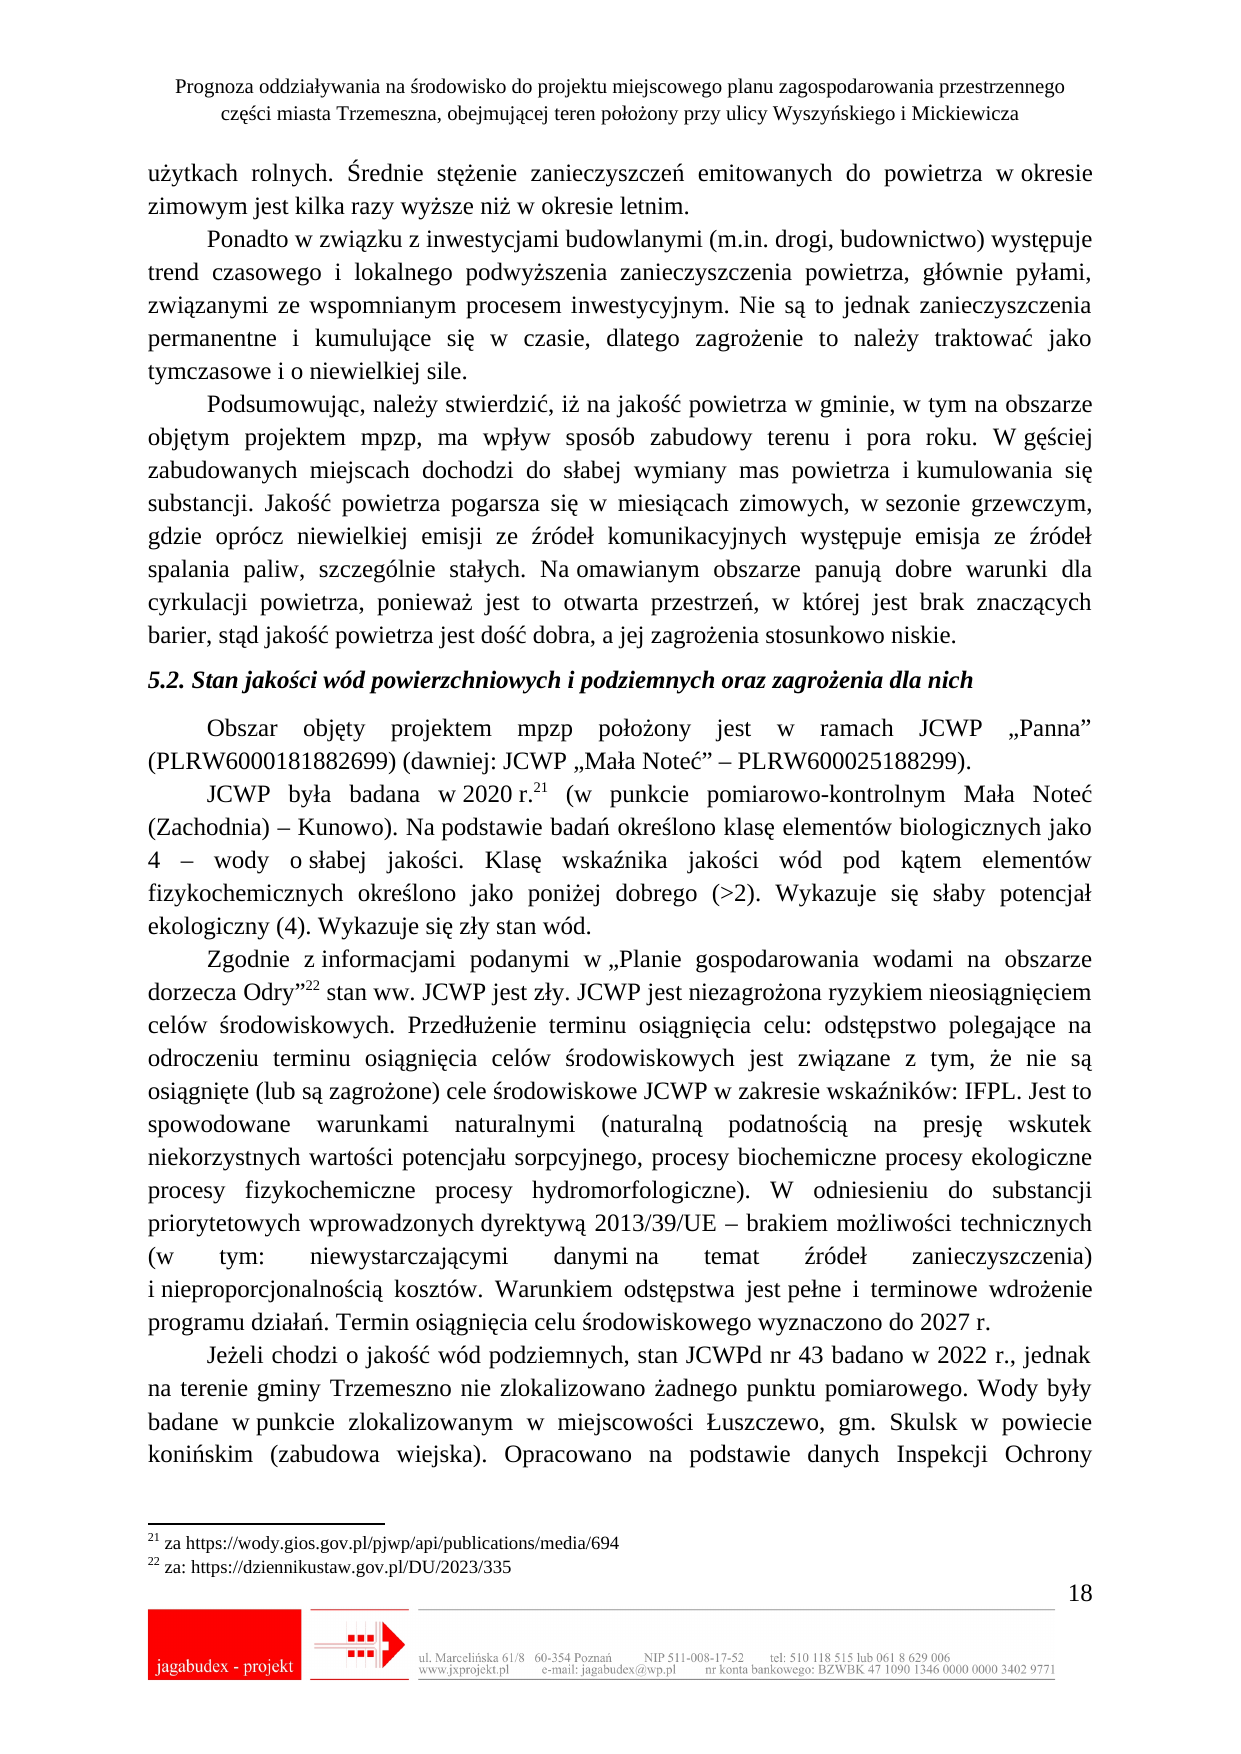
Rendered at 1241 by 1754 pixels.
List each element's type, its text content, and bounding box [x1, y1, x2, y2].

text Zgodnie z informacjami podanymi w „Planie gospodarowania wodami na obszarze dorzecza Odry” stan ww. JCWP jest zły. JCWP jest niezagrożona ryzykiem nieosiągnięciem celów środowiskowych. Przedłużenie terminu osiągnięcia celu: odstępstwo polegające na odroczeniu terminu osiągnięcia celów środowiskowych jest związane z tym, że nie są osiągnięte (lub są zagrożone) cele środowiskowe JCWP w zakresie wskaźników: IFPL. Jest to spowodowane warunkami naturalnymi (naturalną podatnością na presję wskutek niekorzystnych wartości potencjału sorpcyjnego, procesy biochemiczne procesy ekologiczne procesy fizykochemiczne procesy hydromorfologiczne). W odniesieniu do substancji priorytetowych wprowadzonych dyrektywą 2013/39/UE – brakiem możliwości technicznych (w tym: niewystarczającymi danymi na temat źródeł zanieczyszczenia) i nieproporcjonalnością kosztów. Warunkiem odstępstwa jest pełne i terminowe wdrożenie programu działań. Termin osiągnięcia celu środowiskowego wyznaczono do 2027 r. [148, 944, 1093, 1336]
text Podsumowując, należy stwierdzić, iż na jakość powietrza w gminie, w tym na obszarze objętym projektem mpzp, ma wpływ sposób zabudowy terenu i pora roku. W gęściej zabudowanych miejscach dochodzi do słabej wymiany mas powietrza i kumulowania się substancji. Jakość powietrza pogarsza się w miesiącach zimowych, w sezonie grzewczym, gdzie oprócz niewielkiej emisji ze źródeł komunikacyjnych występuje emisja ze źródeł spalania paliw, szczególnie stałych. Na omawianym obszarze panują dobre warunki dla cyrkulacji powietrza, ponieważ jest to otwarta przestrzeń, w której jest brak znaczących barier, stąd jakość powietrza jest dość dobra, a jej zagrożenia stosunkowo niskie. [148, 389, 1093, 649]
picture [147, 1606, 1056, 1681]
text Obszar objęty projektem mpzp położony jest w ramach JCWP „Panna” (PLRW6000181882699) (dawniej: JCWP „Mała Noteć” – PLRW600025188299). [148, 713, 1093, 775]
text Ponadto w związku z inwestycjami budowlanymi (m.in. drogi, budownictwo) występuje trend czasowego i lokalnego podwyższenia zanieczyszczenia powietrza, głównie pyłami, związanymi ze wspomnianym procesem inwestycyjnym. Nie są to jednak zanieczyszczenia permanentne i kumulujące się w czasie, dlatego zagrożenie to należy traktować jako tymczasowe i o niewielkiej sile. [148, 224, 1093, 384]
text 5.2. Stan jakości wód powierzchniowych i podziemnych oraz zagrożenia dla nich [148, 666, 1093, 694]
text JCWP była badana w 2020 r. (w punkcie pomiarowo-kontrolnym Mała Noteć (Zachodnia) – Kunowo). Na podstawie badań określono klasę elementów biologicznych jako 4 – wody o słabej jakości. Klasę wskaźnika jakości wód pod kątem elementów fizykochemicznych określono jako poniżej dobrego (>2). Wykazuje się słaby potencjał ekologiczny (4). Wykazuje się zły stan wód. [148, 779, 1093, 940]
